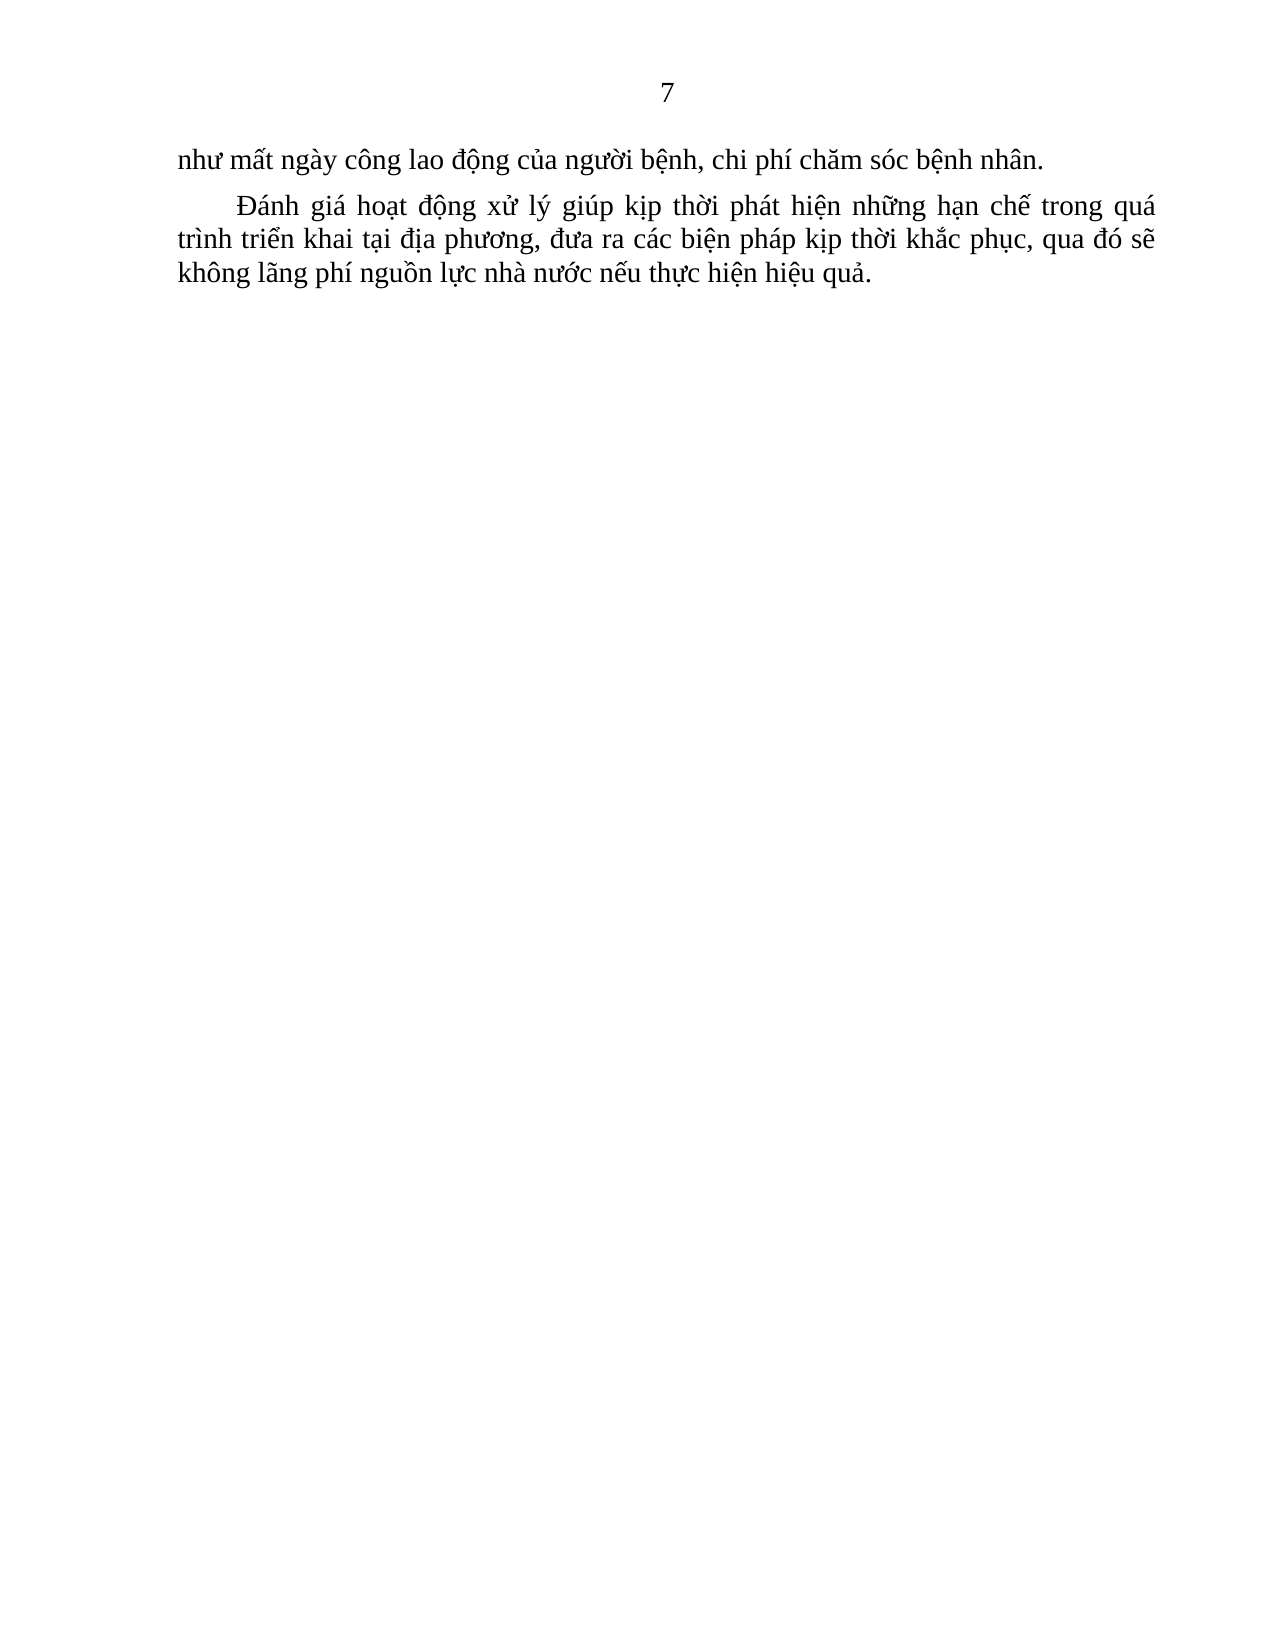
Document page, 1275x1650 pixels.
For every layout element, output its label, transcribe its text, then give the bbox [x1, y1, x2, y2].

text Đánh giá hoạt động xử lý giúp kịp thời phát hiện những hạn chế trong quá trình triển khai tại địa phương, đưa ra các biện pháp kịp thời khắc phục, qua đó sẽ không lãng phí nguồn lực nhà nước nếu thực hiện hiệu quả. [177, 188, 1157, 289]
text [177, 142, 1157, 176]
